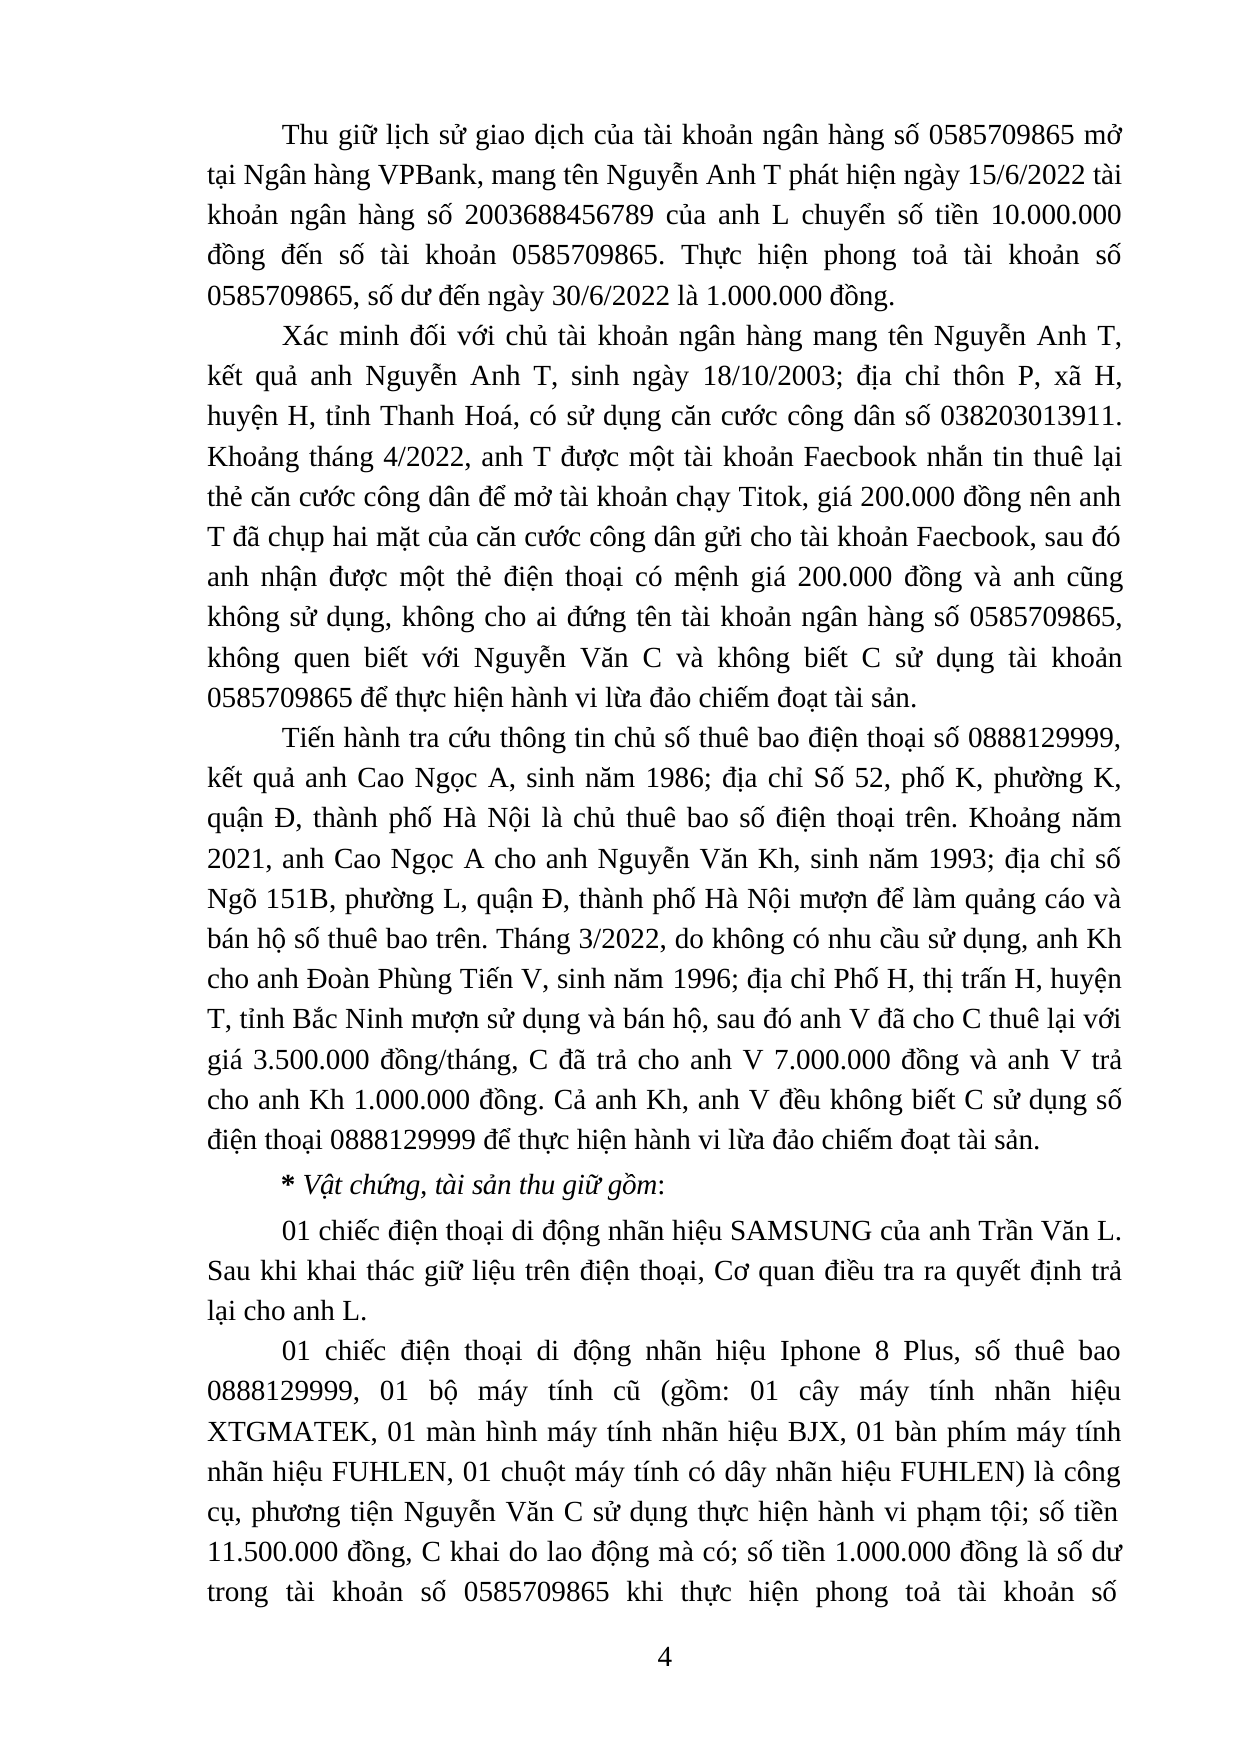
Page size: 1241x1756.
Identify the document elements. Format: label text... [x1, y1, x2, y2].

text 11.500.000 đồng, C khai do lao động mà có; số tiền 1.000.000 đồng là số dư trong tài khoản số 0585709865 khi thực hiện phong toả tài khoản số [207, 1534, 1123, 1608]
text Tiến hành tra cứu thông tin chủ số thuê bao điện thoại số 0888129999, kết quả anh Cao Ngọc A, sinh năm 1986; địa chỉ Số 52, phố K, phường K, quận Đ, thành phố Hà Nội là chủ thuê bao số điện thoại trên. Khoảng năm 2021, anh Cao Ngọc A cho anh Nguyễn Văn Kh, sinh năm 1993; địa chỉ số Ngõ 151B, phường L, quận Đ, thành phố Hà Nội mượn để làm quảng cáo và bán hộ số thuê bao trên. Tháng 3/2022, do không có nhu cầu sử dụng, anh Kh cho anh Đoàn Phùng Tiến V, sinh năm 1996; địa chỉ Phố H, thị trấn H, huyện T, tỉnh Bắc Ninh mượn sử dụng và bán hộ, sau đó anh V đã cho C thuê lại với giá 3.500.000 đồng/tháng, C đã trả cho anh V 7.000.000 đồng và anh V trả cho anh Kh 1.000.000 đồng. Cả anh Kh, anh V đều không biết C sử dụng số điện thoại 0888129999 để thực hiện hành vi lừa đảo chiếm đoạt tài sản. [207, 720, 1123, 1156]
text 01 chiếc điện thoại di động nhãn hiệu SAMSUNG của anh Trần Văn L. Sau khi khai thác giữ liệu trên điện thoại, Cơ quan điều tra ra quyết định trả lại cho anh L. [207, 1213, 1123, 1327]
text Thu giữ lịch sử giao dịch của tài khoản ngân hàng số 0585709865 mở tại Ngân hàng VPBank, mang tên Nguyễn Anh T phát hiện ngày 15/6/2022 tài khoản ngân hàng số 2003688456789 của anh L chuyển số tiền 10.000.000 đồng đến số tài khoản 0585709865. Thực hiện phong toả tài khoản số 0585709865, số dư đến ngày 30/6/2022 là 1.000.000 đồng. [207, 117, 1123, 311]
text Xác minh đối với chủ tài khoản ngân hàng mang tên Nguyễn Anh T, kết quả anh Nguyễn Anh T, sinh ngày 18/10/2003; địa chỉ thôn P, xã H, huyện H, tỉnh Thanh Hoá, có sử dụng căn cước công dân số 038203013911. Khoảng tháng 4/2022, anh T được một tài khoản Faecbook nhắn tin thuê lại thẻ căn cước công dân để mở tài khoản chạy Titok, giá 200.000 đồng nên anh T đã chụp hai mặt của căn cước công dân gửi cho tài khoản Faecbook, sau đó anh nhận được một thẻ điện thoại có mệnh giá 200.000 đồng và anh cũng không sử dụng, không cho ai đứng tên tài khoản ngân hàng số 0585709865, không quen biết với Nguyễn Văn C và không biết C sử dụng tài khoản 0585709865 để thực hiện hành vi lừa đảo chiếm đoạt tài sản. [207, 318, 1123, 713]
text * Vật chứng, tài sản thu giữ gồm: [281, 1167, 1155, 1200]
text 01 chiếc điện thoại di động nhãn hiệu Iphone 8 Plus, số thuê bao 0888129999, 01 bộ máy tính cũ (gồm: 01 cây máy tính nhãn hiệu XTGMATEK, 01 màn hình máy tính nhãn hiệu BJX, 01 bàn phím máy tính nhãn hiệu FUHLEN, 01 chuột máy tính có dây nhãn hiệu FUHLEN) là công cụ, phương tiện Nguyễn Văn C sử dụng thực hiện hành vi phạm tội; số tiền [207, 1333, 1122, 1528]
